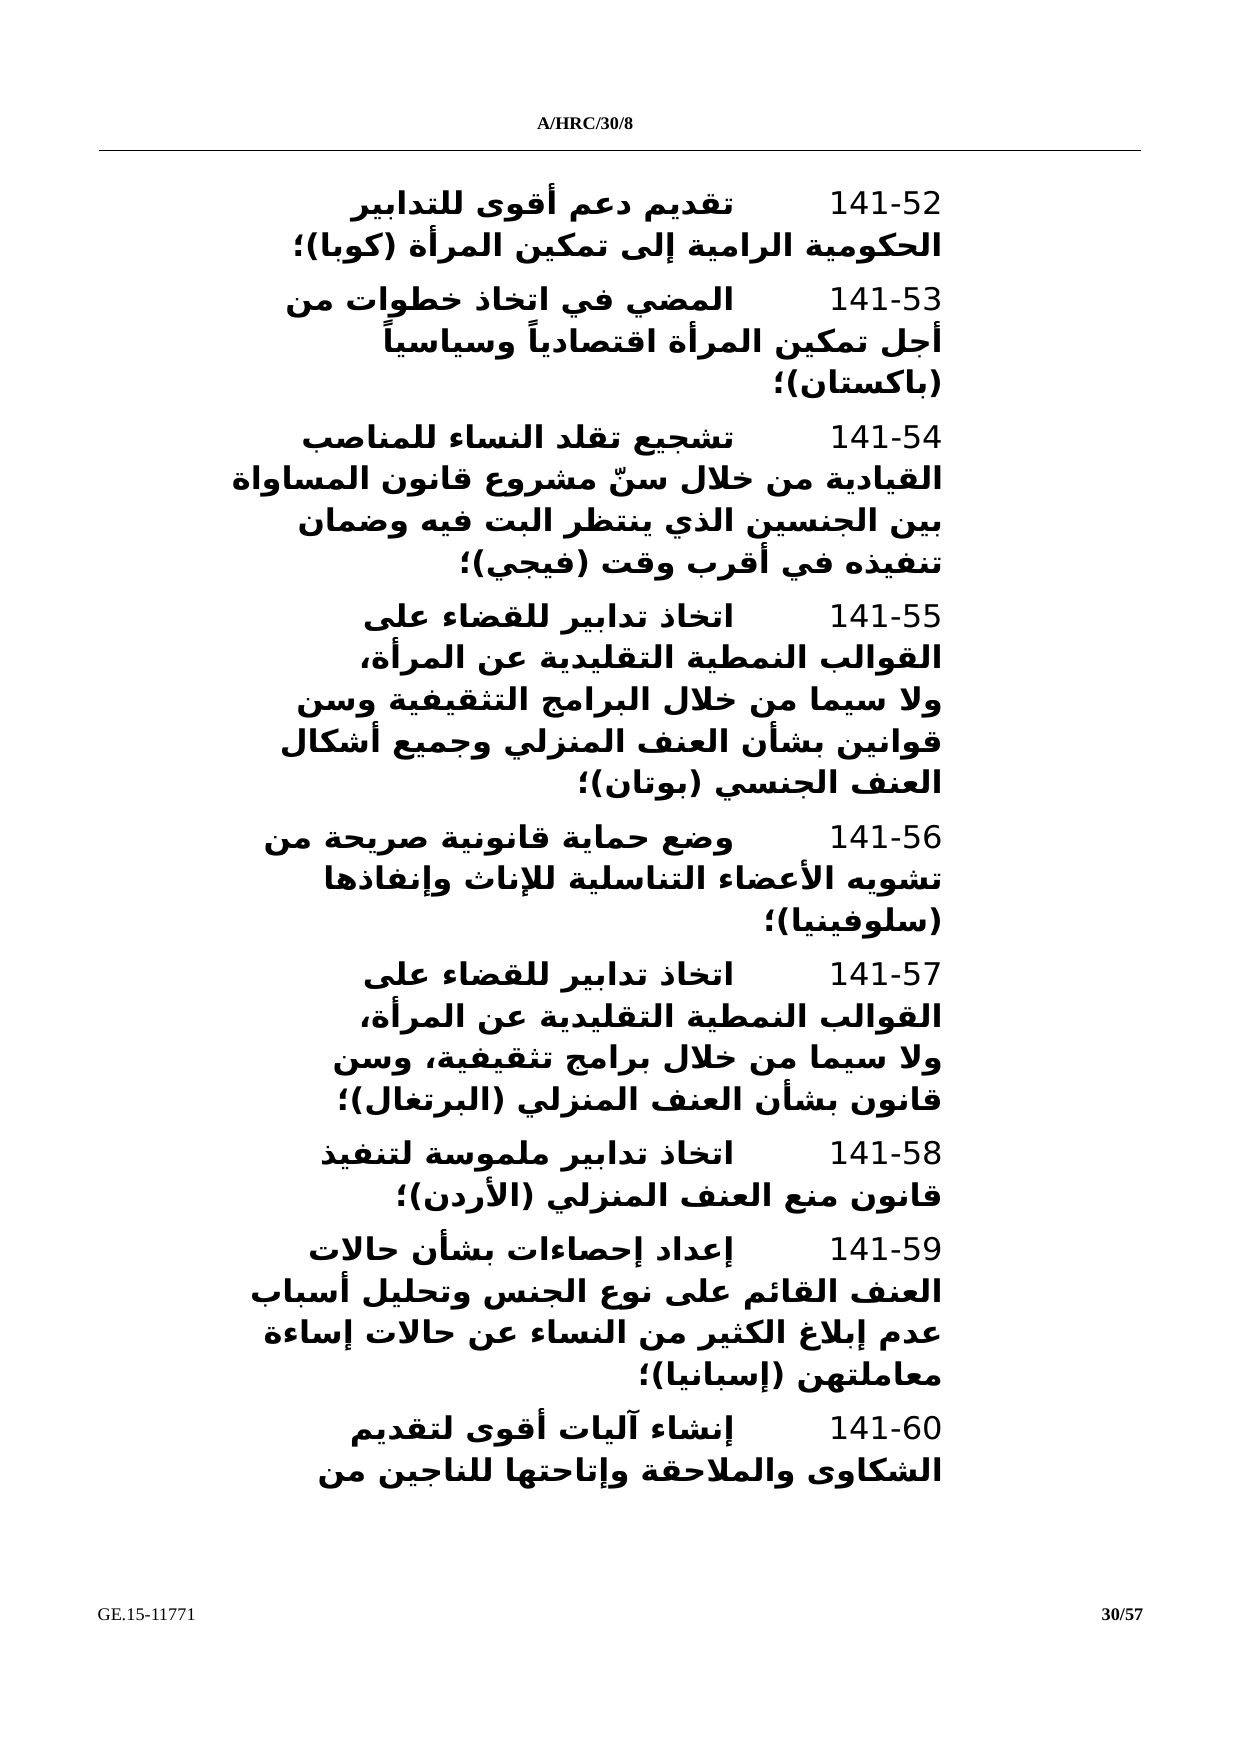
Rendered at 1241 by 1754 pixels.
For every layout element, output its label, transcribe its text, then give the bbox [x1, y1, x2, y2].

text 141-57 اتخاذ تدابير للقضاء على القوالب النمطية التقليدية عن المرأة، ولا سيما من خلال برامج تثقيفية، وسن قانون بشأن العنف المنزلي (البرتغال)؛ [229, 952, 943, 1119]
text 141-53 المضي في اتخاذ خطوات من أجل تمكين المرأة اقتصادياً وسياسياً (باكستان)؛ [229, 277, 943, 402]
text 141-59 إعداد إحصاءات بشأن حالات العنف القائم على نوع الجنس وتحليل أسباب عدم إبلاغ الكثير من النساء عن حالات إساءة معاملتهن (إسبانيا)؛ [229, 1227, 943, 1394]
text 141-55 اتخاذ تدابير للقضاء على القوالب النمطية التقليدية عن المرأة، ولا سيما من خلال البرامج التثقيفية وسن قوانين بشأن العنف المنزلي وجميع أشكال العنف الجنسي (بوتان)؛ [229, 594, 943, 802]
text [229, 1406, 943, 1490]
text 141-56 وضع حماية قانونية صريحة من تشويه الأعضاء التناسلية للإناث وإنفاذها (سلوفينيا)؛ [229, 815, 943, 940]
text 141-52 تقديم دعم أقوى للتدابير الحكومية الرامية إلى تمكين المرأة (كوبا)؛ [229, 181, 943, 265]
text 141-54 تشجيع تقلد النساء للمناصب القيادية من خلال سنّ مشروع قانون المساواة بين الجنسين الذي ينتظر البت فيه وضمان تنفيذه في أقرب وقت (فيجي)؛ [229, 415, 943, 581]
text 141-58 اتخاذ تدابير ملموسة لتنفيذ قانون منع العنف المنزلي (الأردن)؛ [229, 1131, 943, 1215]
